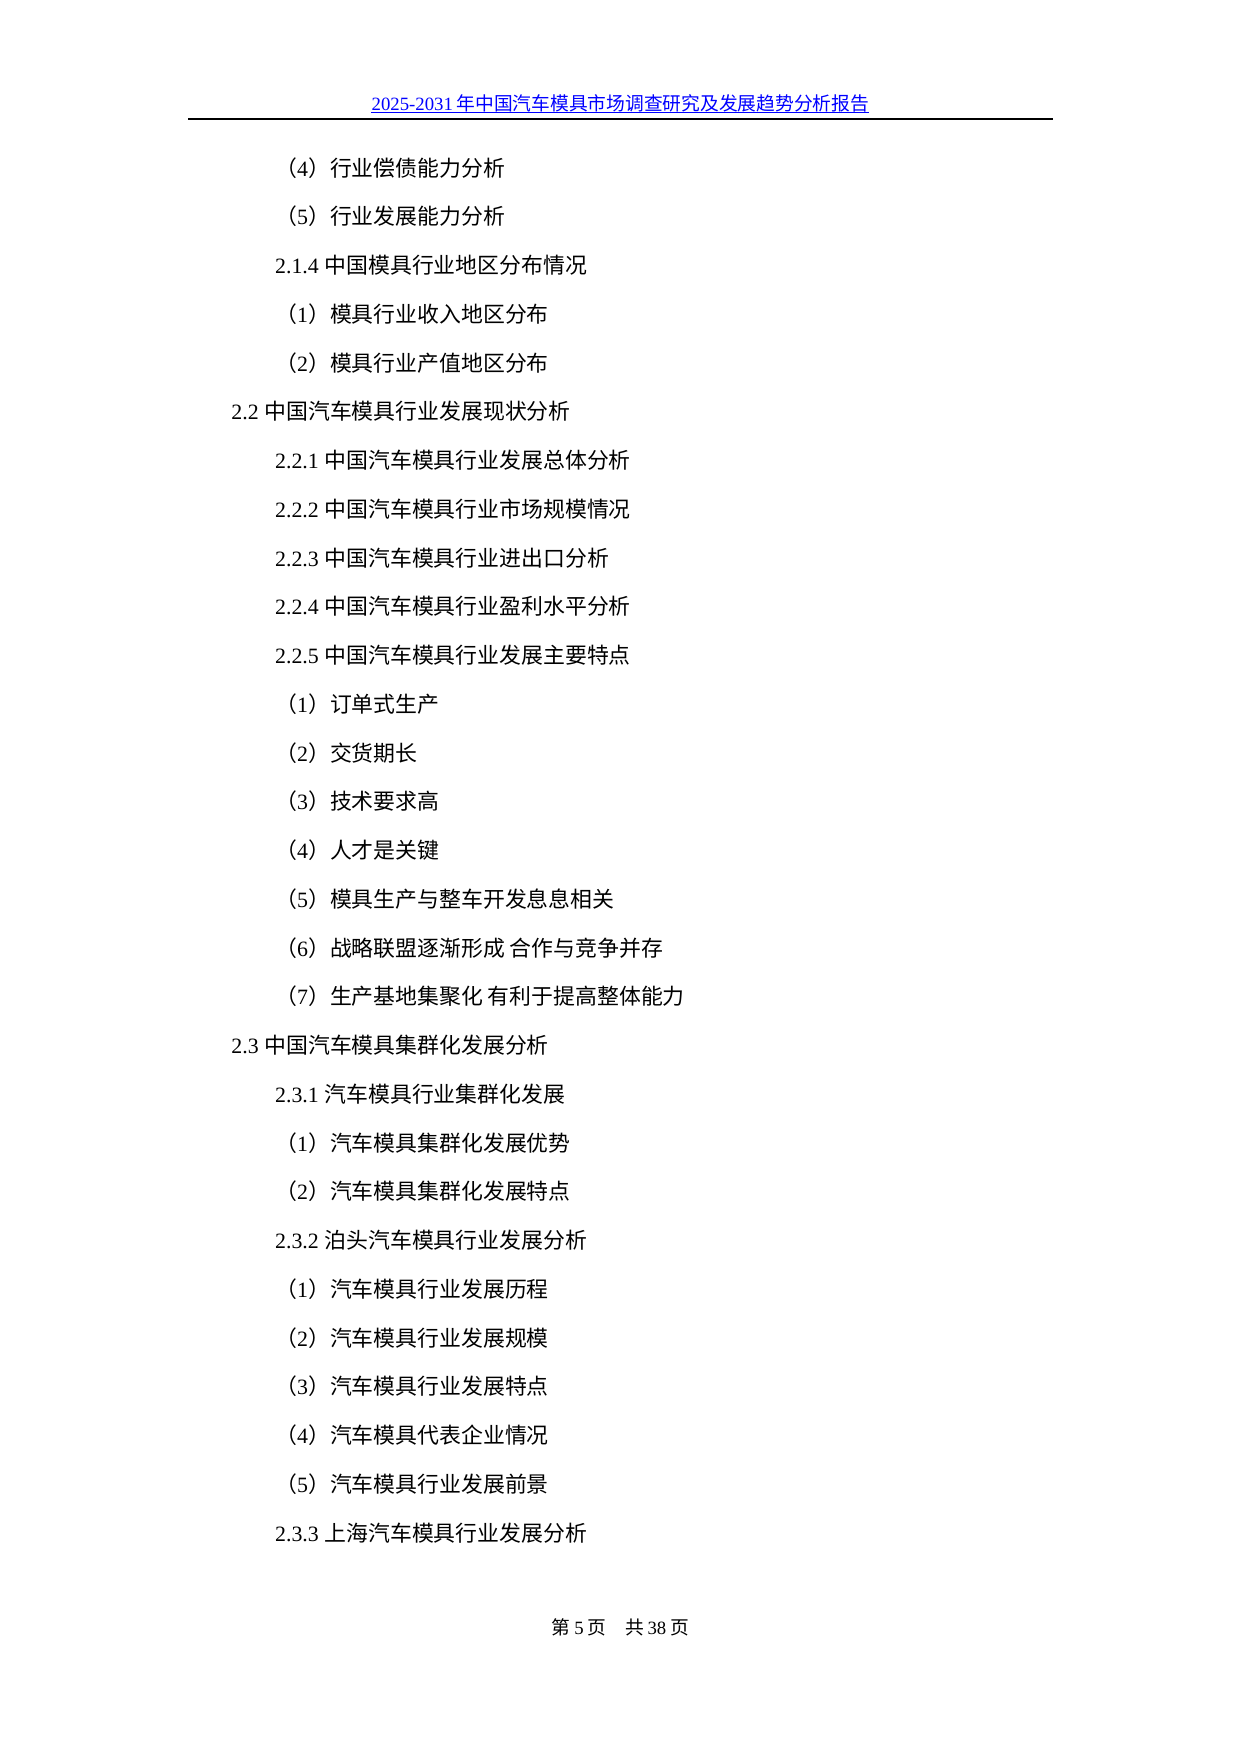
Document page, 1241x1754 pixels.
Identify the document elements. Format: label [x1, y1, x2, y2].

text [187, 150, 1053, 1548]
